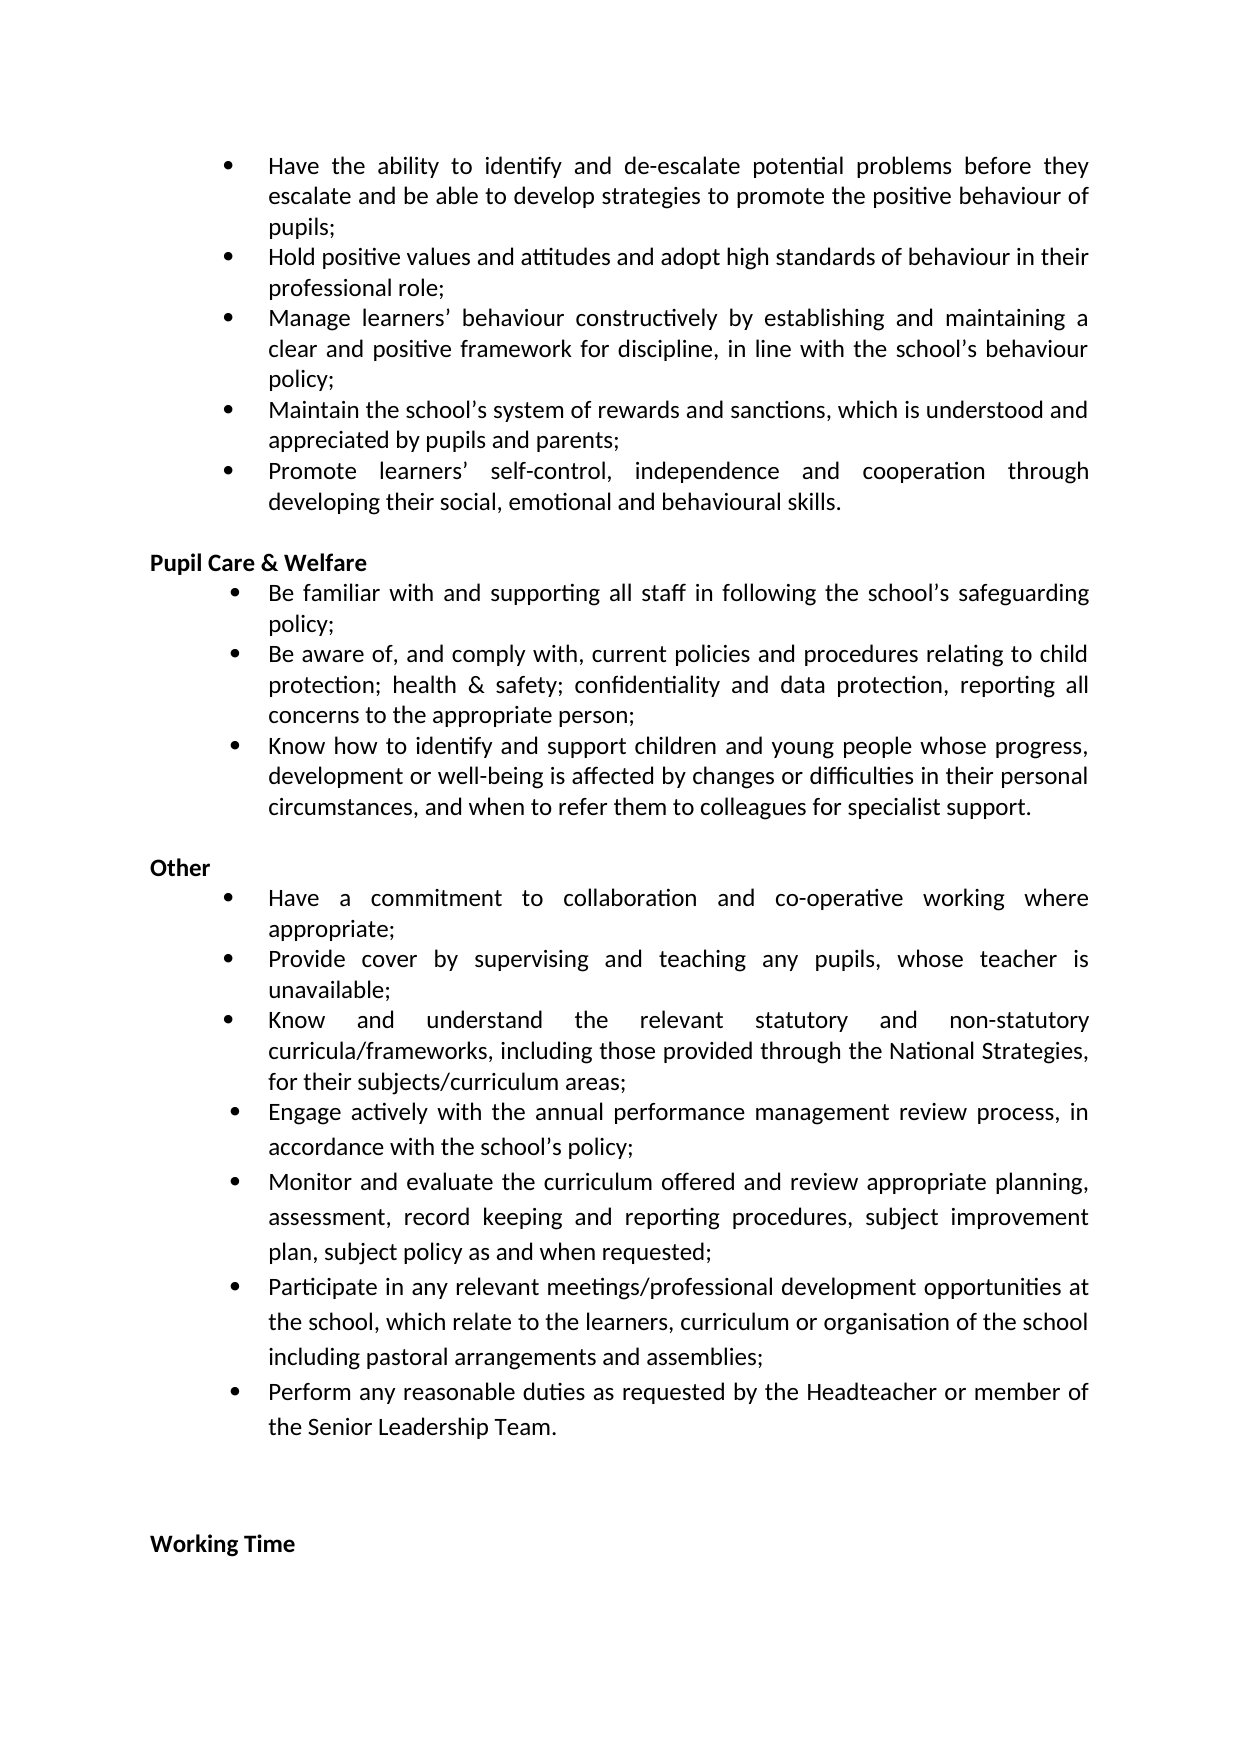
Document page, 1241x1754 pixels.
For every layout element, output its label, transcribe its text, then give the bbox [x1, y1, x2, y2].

list Promote learners’ self-control, independence and cooperation through developing their social, emotional and behavioural skills. [224, 455, 1090, 516]
list Hold positive values and attitudes and adopt high standards of behaviour in their professional role; [224, 242, 1090, 303]
list Be familiar with and supporting all staff in following the school’s safeguarding policy; [231, 577, 1090, 638]
list Engage actively with the annual performance management review process, in accordance with the school’s policy; [231, 1096, 1090, 1162]
list Perform any reasonable duties as requested by the Headteacher or member of the Senior Leadership Team. [231, 1376, 1090, 1442]
text Working Time [150, 1528, 1090, 1558]
list Have the ability to identify and de-escalate potential problems before they escalate and be able to develop strategies to promote the positive behaviour of pupils; [224, 150, 1090, 242]
list Provide cover by supervising and teaching any pupils, whose teacher is unavailable; [224, 943, 1090, 1004]
list Know how to identify and support children and young people whose progress, development or well-being is affected by changes or difficulties in their personal circumstances, and when to refer them to colleagues for specialist support. [231, 730, 1090, 821]
list Maintain the school’s system of rewards and sanctions, which is understood and appreciated by pupils and parents; [224, 394, 1090, 455]
list Monitor and evaluate the curriculum offered and review appropriate planning, assessment, record keeping and reporting procedures, subject improvement plan, subject policy as and when requested; [231, 1166, 1090, 1267]
list Participate in any relevant meetings/professional development opportunities at the school, which relate to the learners, curriculum or organisation of the school including pastoral arrangements and assemblies; [231, 1271, 1090, 1372]
list Know and understand the relevant statutory and non-statutory curricula/frameworks, including those provided through the National Strategies, for their subjects/curriculum areas; [224, 1004, 1090, 1096]
text Pupil Care & Welfare [150, 547, 1090, 577]
text Other [150, 852, 1090, 882]
list Be aware of, and comply with, current policies and procedures relating to child protection; health & safety; confidentiality and data protection, reporting all concerns to the appropriate person; [231, 638, 1090, 730]
list Have a commitment to collaboration and co-operative working where appropriate; [224, 882, 1090, 943]
list Manage learners’ behaviour constructively by establishing and maintaining a clear and positive framework for discipline, in line with the school’s behaviour policy; [224, 303, 1090, 394]
